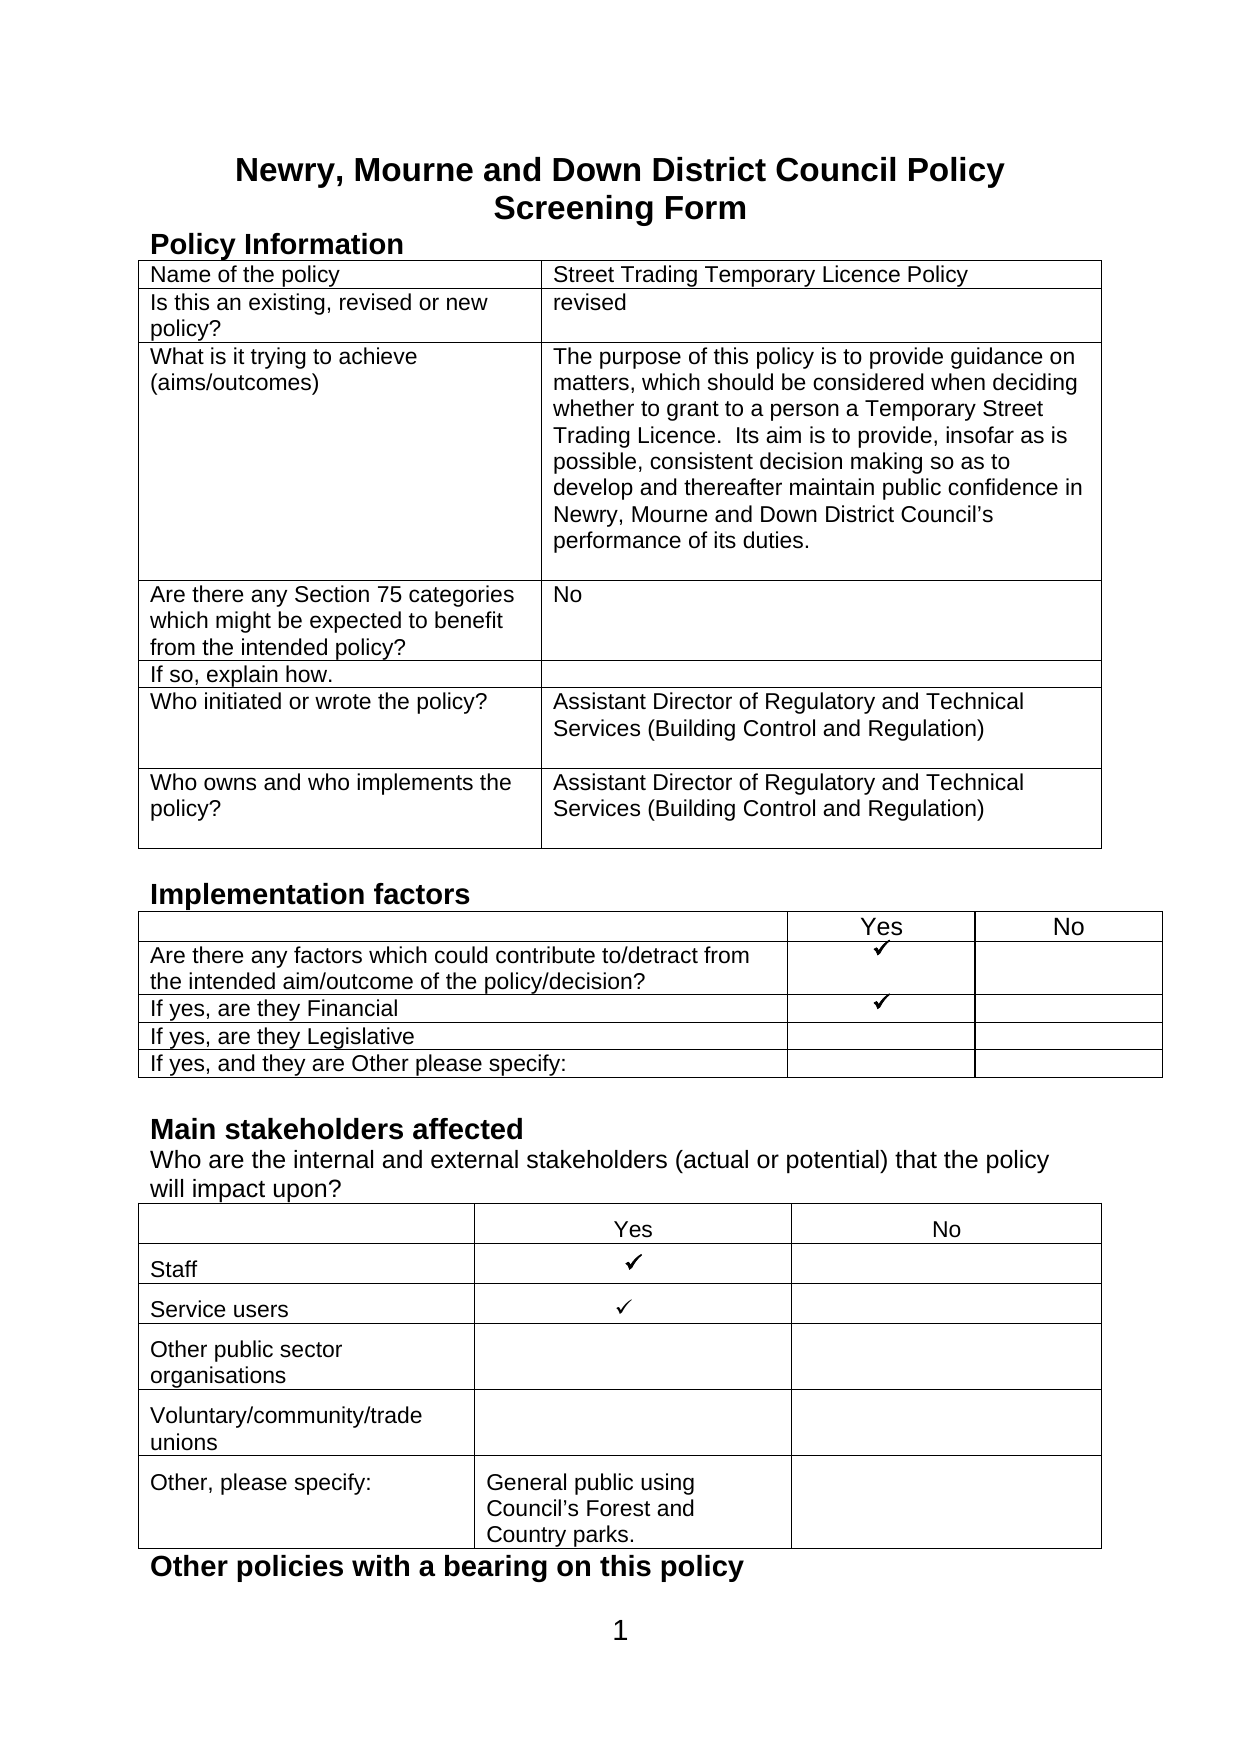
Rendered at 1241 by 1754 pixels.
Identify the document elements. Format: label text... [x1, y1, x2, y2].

table_cell If yes, are they Financial [139, 995, 787, 1022]
table_cell [792, 1324, 1101, 1389]
text Policy Information [150, 227, 1090, 260]
table_cell [976, 995, 1162, 1022]
table_cell Who initiated or wrote the policy? [139, 688, 541, 767]
table_header Yes [788, 912, 974, 941]
table_cell Service users [139, 1284, 474, 1322]
table_cell [792, 1284, 1101, 1322]
table_cell [475, 1390, 791, 1455]
table_header Name of the policy [139, 261, 541, 288]
table_cell [542, 661, 1101, 687]
table_cell Voluntary/community/trade unions [139, 1390, 474, 1455]
table_cell If yes, are they Legislative [139, 1023, 787, 1049]
table_header No [976, 912, 1162, 941]
table_cell [475, 1244, 791, 1282]
table_cell [792, 1456, 1101, 1547]
table_cell The purpose of this policy is to provide guidance on matters, which should be considered when deciding whether to grant to a person a Temporary Street Trading Licence. Its aim is to provide, insofar as is possible, consistent decision making so as to develop and thereafter maintain public confidence in Newry, Mourne and Down District Council’s performance of its duties. [542, 343, 1101, 580]
table_header Yes [475, 1204, 791, 1243]
table_cell If yes, and they are Other please specify: [139, 1050, 787, 1077]
text Main stakeholders affected [150, 1112, 1090, 1145]
table_cell [475, 1284, 791, 1322]
table_cell revised [542, 289, 1101, 342]
table_header [139, 1204, 474, 1243]
table_cell Other, please specify: [139, 1456, 474, 1547]
table_cell [976, 942, 1162, 994]
table_cell Other public sector organisations [139, 1324, 474, 1389]
table_cell No [542, 581, 1101, 660]
text Newry, Mourne and Down District Council Policy Screening Form [150, 150, 1090, 227]
table_cell If so, explain how. [139, 661, 541, 687]
table_cell Staff [139, 1244, 474, 1282]
table_cell Assistant Director of Regulatory and Technical Services (Building Control and Regulation) [542, 688, 1101, 767]
table_header Street Trading Temporary Licence Policy [542, 261, 1101, 288]
table_cell [475, 1324, 791, 1389]
text Other policies with a bearing on this policy [150, 1549, 1090, 1582]
text Implementation factors [150, 877, 1090, 911]
table_cell What is it trying to achieve (aims/outcomes) [139, 343, 541, 580]
table_cell [976, 1050, 1162, 1077]
table_cell Who owns and who implements the policy? [139, 769, 541, 847]
table_cell General public using Council’s Forest and Country parks. [475, 1456, 791, 1547]
text Who are the internal and external stakeholders (actual or potential) that the policy will impact upon? [150, 1145, 1090, 1203]
table_cell [788, 995, 974, 1022]
table_cell [788, 1050, 974, 1077]
table_cell [792, 1390, 1101, 1455]
table_cell [976, 1023, 1162, 1049]
table_cell Is this an existing, revised or new policy? [139, 289, 541, 342]
table_cell [788, 942, 974, 994]
table_cell [788, 1023, 974, 1049]
table_cell Are there any Section 75 categories which might be expected to benefit from the intended policy? [139, 581, 541, 660]
table_cell [792, 1244, 1101, 1282]
table_cell Assistant Director of Regulatory and Technical Services (Building Control and Regulation) [542, 769, 1101, 847]
table_header No [792, 1204, 1101, 1243]
table_cell Are there any factors which could contribute to/detract from the intended aim/outcome of the policy/decision? [139, 942, 787, 994]
table_header [139, 912, 787, 941]
